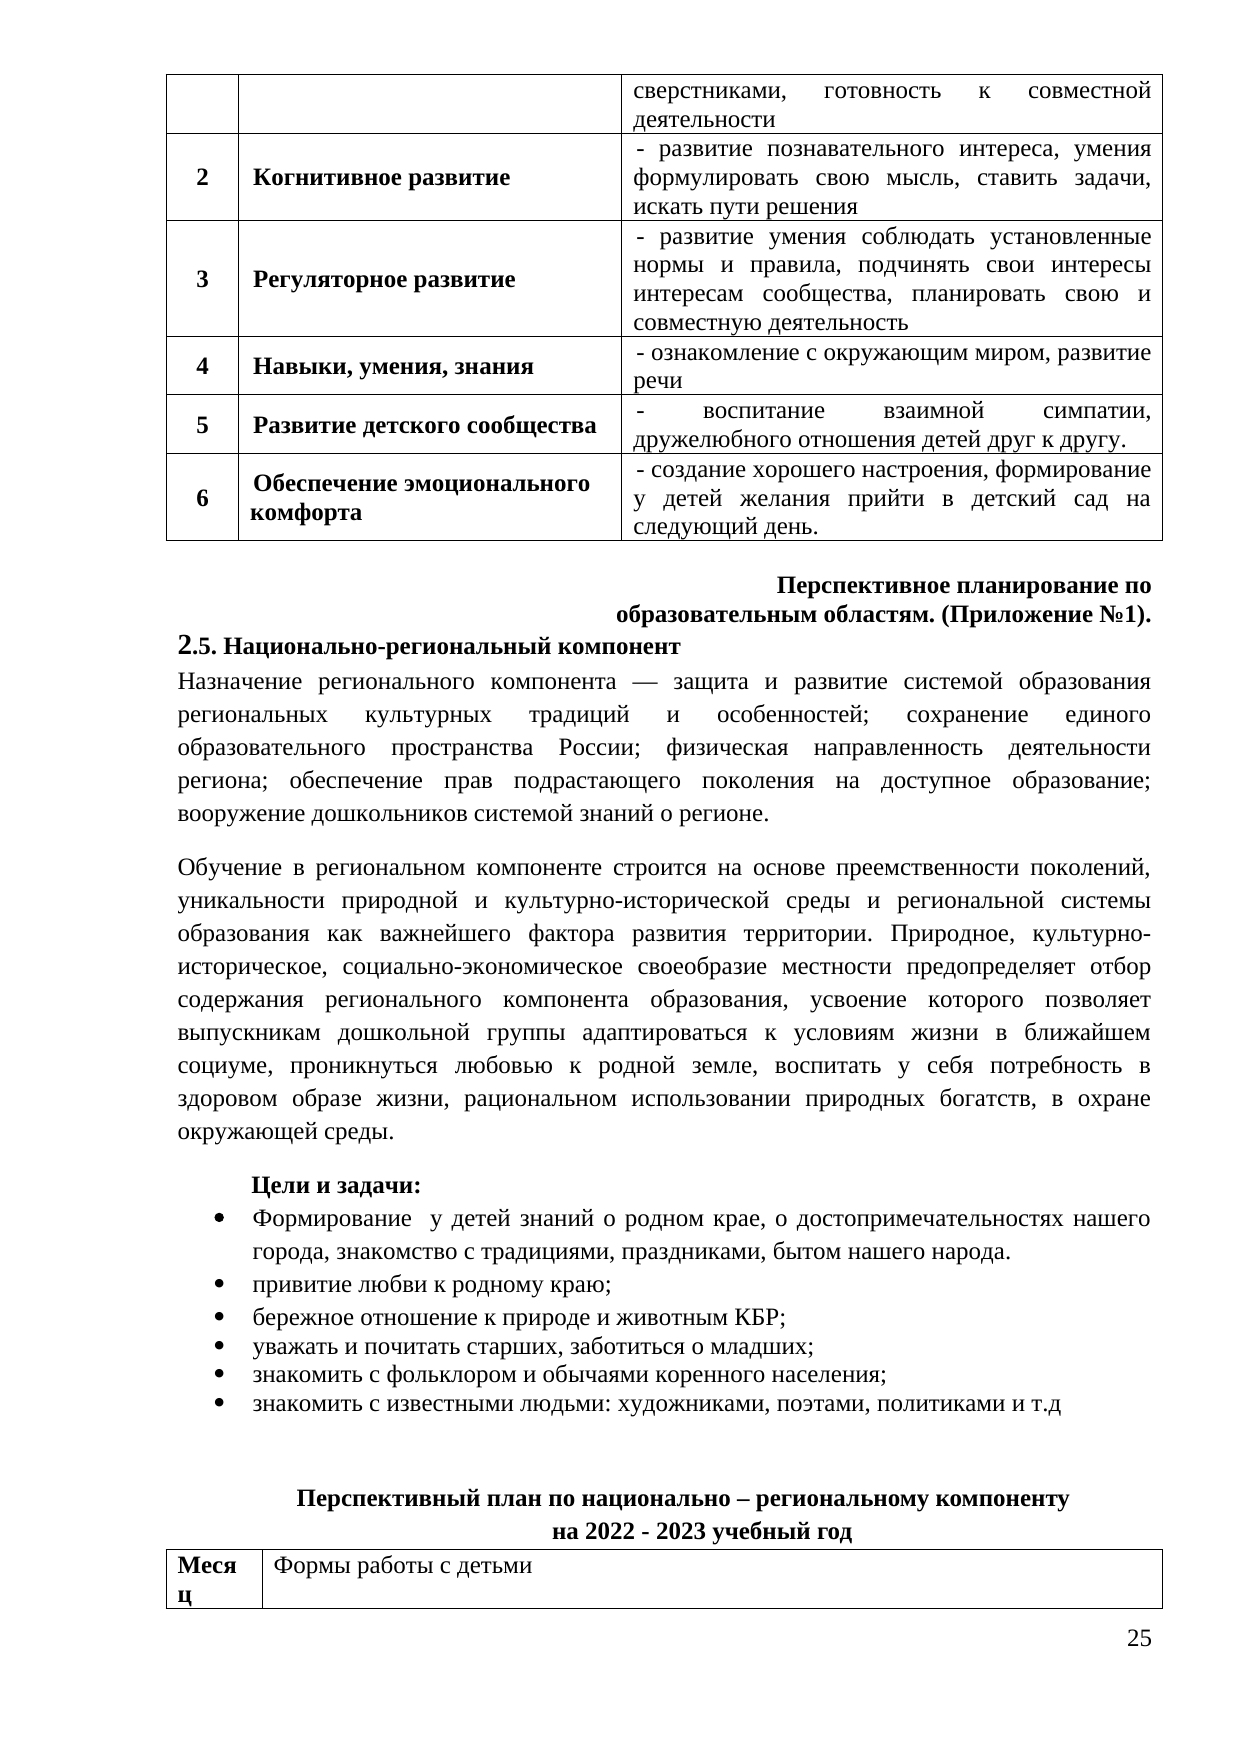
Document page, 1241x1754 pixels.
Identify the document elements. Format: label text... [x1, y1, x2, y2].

table_cell - воспитание взаимной симпатии, дружелюбного отношения детей друг к другу. [622, 395, 1162, 453]
text Перспективное планирование по [177, 570, 1152, 599]
table_cell Развитие детского сообщества [239, 395, 621, 453]
table_cell 4 [167, 337, 238, 394]
table_cell Навыки, умения, знания [239, 337, 621, 394]
table_cell 6 [167, 454, 238, 540]
table_cell 2 [167, 134, 238, 220]
text Перспективный план по национально – региональному компоненту [215, 1483, 1152, 1512]
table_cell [239, 75, 621, 132]
text Цели и задачи: [177, 1170, 1152, 1199]
table_cell 5 [167, 395, 238, 453]
list знакомить с фольклором и обычаями коренного населения; [215, 1359, 1152, 1388]
table_cell - развитие познавательного интереса, умения формулировать свою мысль, ставить задачи, искать пути решения [622, 134, 1162, 220]
table_cell 1 [167, 75, 238, 132]
text Назначение регионального компонента — защита и развитие системой образования региональных культурных традиций и особенностей; сохранение единого образовательного пространства России; физическая направленность деятельности региона; обеспечение прав подрастающего поколения на доступное образование; вооружение дошкольников системой знаний о регионе. [177, 666, 1152, 827]
table_cell Обеспечение эмоционального комфорта [239, 454, 621, 540]
table_cell - ознакомление с окружающим миром, развитие речи [622, 337, 1162, 394]
list бережное отношение к природе и животным КБР; [215, 1302, 1152, 1331]
table_cell - создание хорошего настроения, формирование у детей желания прийти в детский сад на следующий день. [622, 454, 1162, 540]
list Формирование у детей знаний о родном крае, о достопримечательностях нашего города, знакомство с традициями, праздниками, бытом нашего народа. [215, 1203, 1152, 1265]
table_cell Когнитивное развитие [239, 134, 621, 220]
table_cell Регуляторное развитие [239, 221, 621, 336]
table_cell 3 [167, 221, 238, 336]
table_header Месяц [167, 1550, 262, 1608]
table_header Формы работы с детьми [263, 1550, 1162, 1608]
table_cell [622, 75, 1162, 132]
text 2.5. Национально-региональный компонент [177, 627, 1152, 661]
table_cell - развитие умения соблюдать установленные нормы и правила, подчинять свои интересы интересам сообщества, планировать свою и совместную деятельность [622, 221, 1162, 336]
list знакомить с известными людьми: художниками, поэтами, политиками и т.д [215, 1388, 1152, 1417]
list привитие любви к родному краю; [215, 1269, 1152, 1298]
list уважать и почитать старших, заботиться о младших; [215, 1331, 1152, 1359]
text Обучение в региональном компоненте строится на основе преемственности поколений, уникальности природной и культурно-исторической среды и региональной системы образования как важнейшего фактора развития территории. Природное, культурно-историческое, социально-экономическое своеобразие местности предопределяет отбор содержания регионального компонента образования, усвоение которого позволяет выпускникам дошкольной группы адаптироваться к условиям жизни в ближайшем социуме, проникнуться любовью к родной земле, воспитать у себя потребность в здоровом образе жизни, рациональном использовании природных богатств, в охране окружающей среды. [177, 852, 1152, 1145]
text образовательным областям. (Приложение №1). [177, 599, 1152, 627]
list на 2022 - 2023 учебный год [252, 1516, 1152, 1545]
